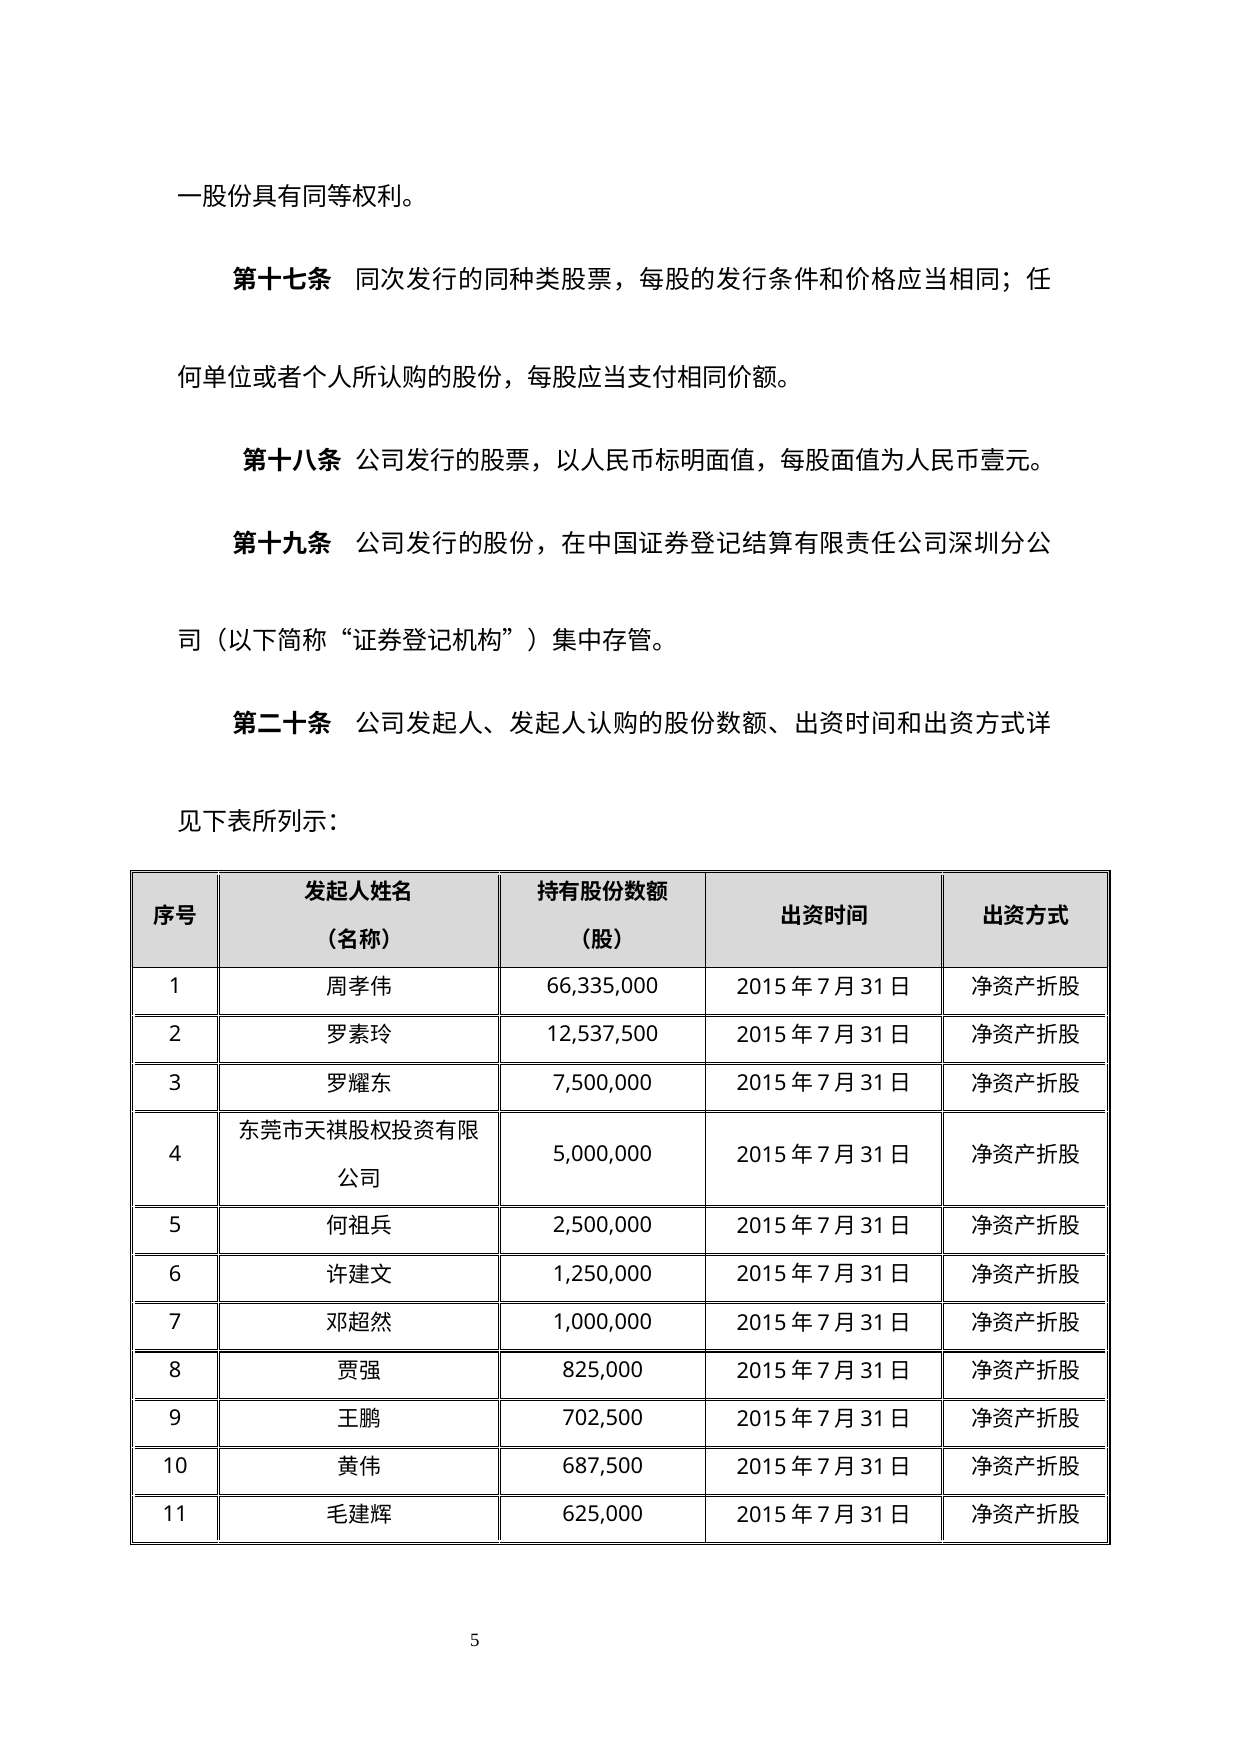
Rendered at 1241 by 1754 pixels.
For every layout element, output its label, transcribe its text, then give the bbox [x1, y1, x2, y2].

table_cell 王鹏 [220, 1401, 498, 1446]
table_header 出资方式 [942, 873, 1107, 967]
table_cell 625,000 [499, 1497, 705, 1542]
table_cell 2,500,000 [501, 1208, 705, 1253]
table_cell 2015年7月31日 [706, 1017, 941, 1062]
table_cell 黄伟 [220, 1449, 498, 1494]
table_cell 邓超然 [220, 1304, 498, 1349]
table_cell 11 [133, 1494, 218, 1542]
table_cell 2015年7月31日 [706, 1256, 941, 1301]
table_cell 9 [133, 1398, 217, 1446]
table_cell 何祖兵 [220, 1208, 498, 1253]
table_header 发起人姓名 （名称） [219, 873, 499, 967]
table_header 序号 [133, 873, 218, 967]
table_cell 8 [131, 1349, 218, 1397]
table_cell 2015年7月31日 [706, 1497, 942, 1542]
table_cell 1,000,000 [501, 1304, 705, 1349]
table_cell 825,000 [501, 1353, 705, 1397]
list 公司发行的股票，以人民币标明面值，每股面值为人民币壹元。 [187, 426, 1053, 491]
table_cell 2015年7月31日 [706, 968, 941, 1014]
table_cell 东莞市天祺股权投资有限公司 [220, 1113, 498, 1205]
table_cell 7,500,000 [501, 1065, 705, 1110]
table_cell 2015年7月31日 [706, 1304, 941, 1349]
table_cell 净资产折股 [942, 1349, 1109, 1397]
table_cell 2015年7月31日 [706, 1208, 941, 1253]
table_cell 5,000,000 [501, 1113, 705, 1205]
table_cell 净资产折股 [944, 1398, 1107, 1446]
table_cell 2015年7月31日 [706, 1065, 941, 1110]
table_cell 2 [131, 1014, 218, 1062]
table_cell 6 [131, 1253, 218, 1301]
table_cell 净资产折股 [942, 1205, 1109, 1253]
table_cell 净资产折股 [942, 1253, 1109, 1301]
table_cell 罗素玲 [220, 1017, 498, 1062]
table_cell 1 [133, 968, 217, 1014]
table_cell 4 [131, 1110, 218, 1205]
table_cell 周孝伟 [220, 968, 498, 1014]
table_cell 2015年7月31日 [706, 1449, 941, 1494]
list 公司发起人、发起人认购的股份数额、出资时间和出资方式详见下表所列示： [177, 689, 1053, 852]
table_cell 2015年7月31日 [706, 1401, 941, 1446]
table_cell 3 [131, 1062, 218, 1110]
table_cell 许建文 [220, 1256, 498, 1301]
table_cell 10 [133, 1446, 217, 1494]
table_cell 罗耀东 [220, 1065, 498, 1110]
table_cell 净资产折股 [942, 1014, 1109, 1062]
table_cell 2015年7月31日 [706, 1353, 941, 1397]
table_cell 2015年7月31日 [706, 1113, 941, 1205]
table_cell 净资产折股 [942, 1062, 1109, 1110]
table_cell 12,537,500 [501, 1017, 705, 1062]
table_cell 净资产折股 [942, 1494, 1107, 1542]
table_cell 净资产折股 [944, 1446, 1107, 1494]
table_cell 7 [131, 1301, 218, 1349]
table_cell 贾强 [220, 1353, 498, 1397]
table_cell 净资产折股 [942, 1110, 1109, 1205]
table_cell 702,500 [501, 1401, 705, 1446]
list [177, 162, 1053, 227]
list 公司发行的股份，在中国证券登记结算有限责任公司深圳分公司（以下简称“证券登记机构”）集中存管。 [177, 509, 1053, 671]
table_cell 净资产折股 [942, 1301, 1109, 1349]
table_cell 净资产折股 [944, 968, 1107, 1014]
table_cell 5 [131, 1205, 218, 1253]
table_cell 毛建辉 [219, 1497, 499, 1542]
table_cell 66,335,000 [501, 968, 705, 1014]
table_header 出资时间 [706, 873, 942, 967]
table_cell 1,250,000 [501, 1256, 705, 1301]
list 同次发行的同种类股票，每股的发行条件和价格应当相同；任何单位或者个人所认购的股份，每股应当支付相同价额。 [177, 245, 1053, 408]
table_cell 687,500 [501, 1449, 705, 1494]
table_header 持有股份数额 （股） [499, 873, 705, 967]
